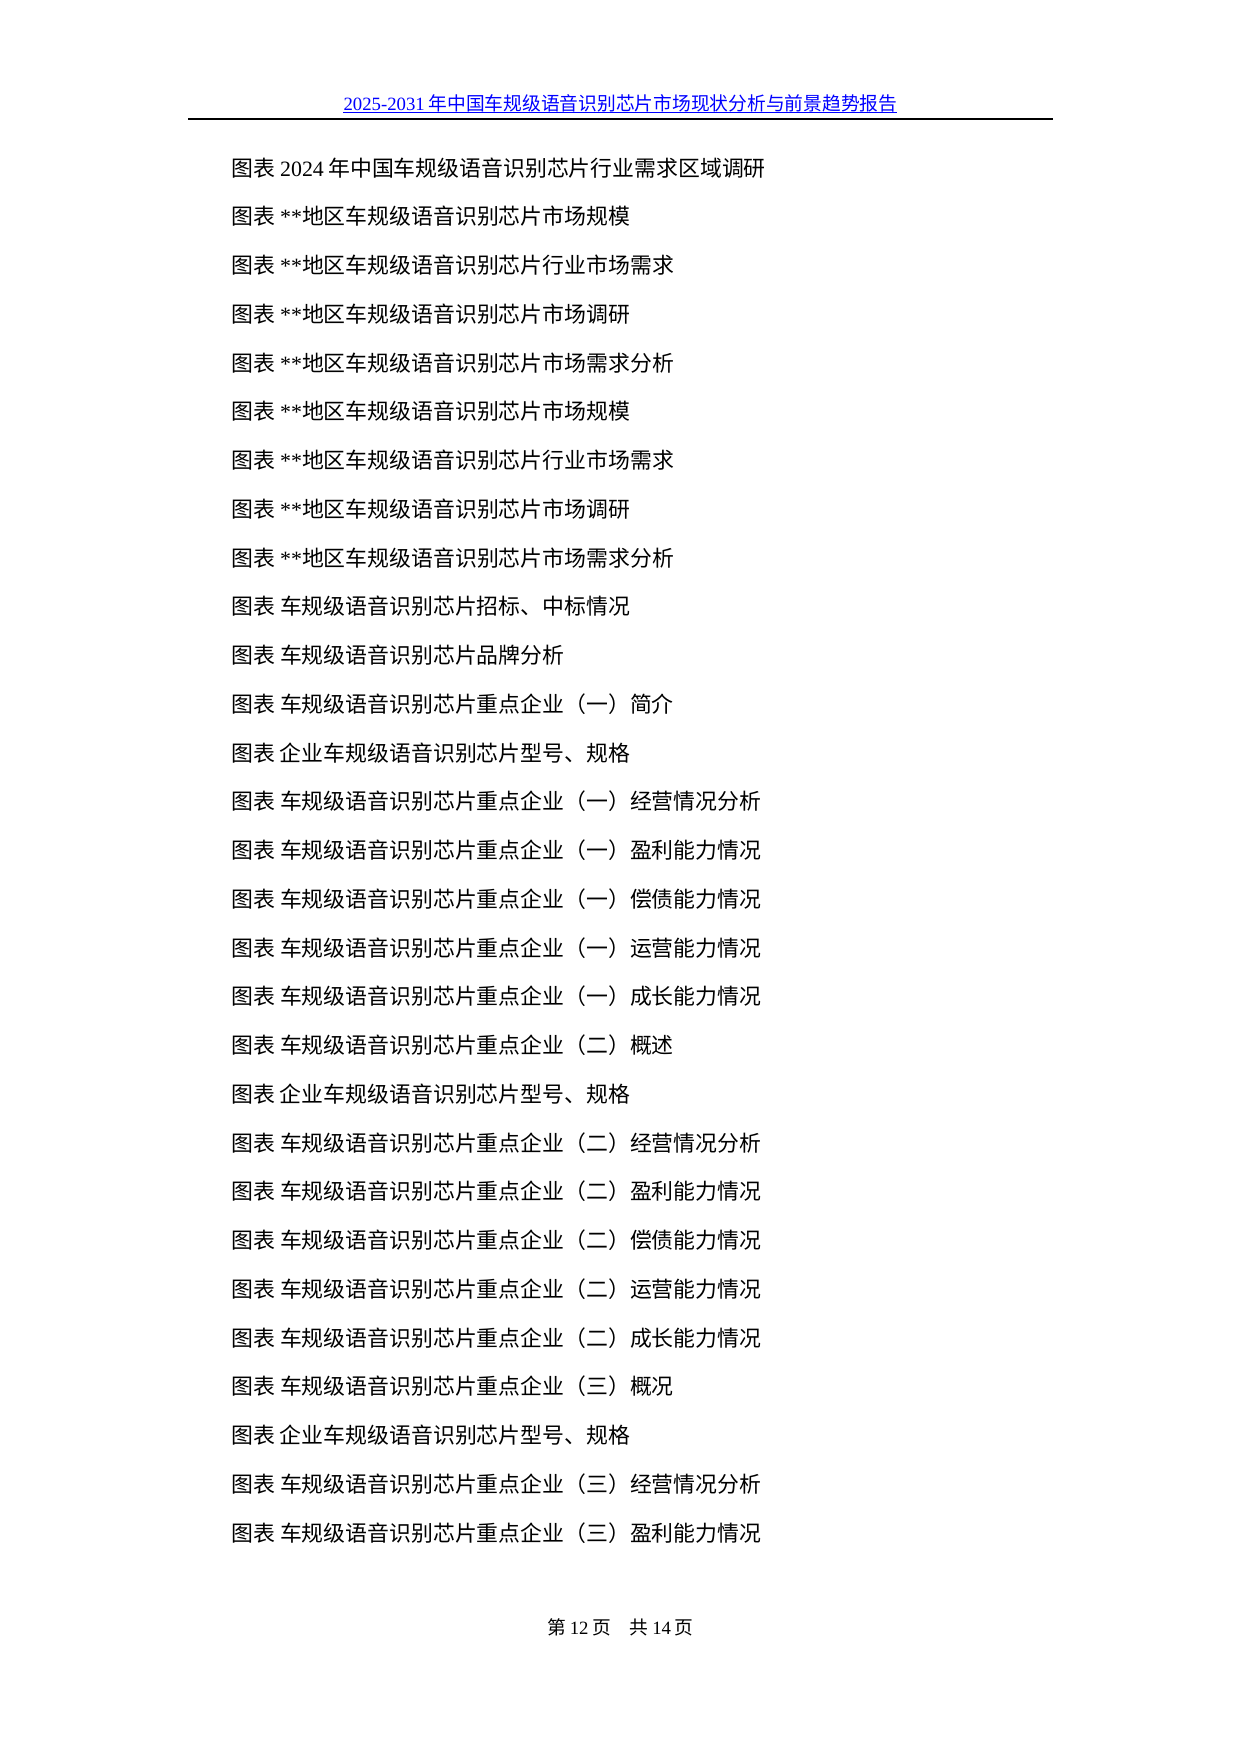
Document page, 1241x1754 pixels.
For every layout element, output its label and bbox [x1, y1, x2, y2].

text [187, 150, 1053, 1548]
